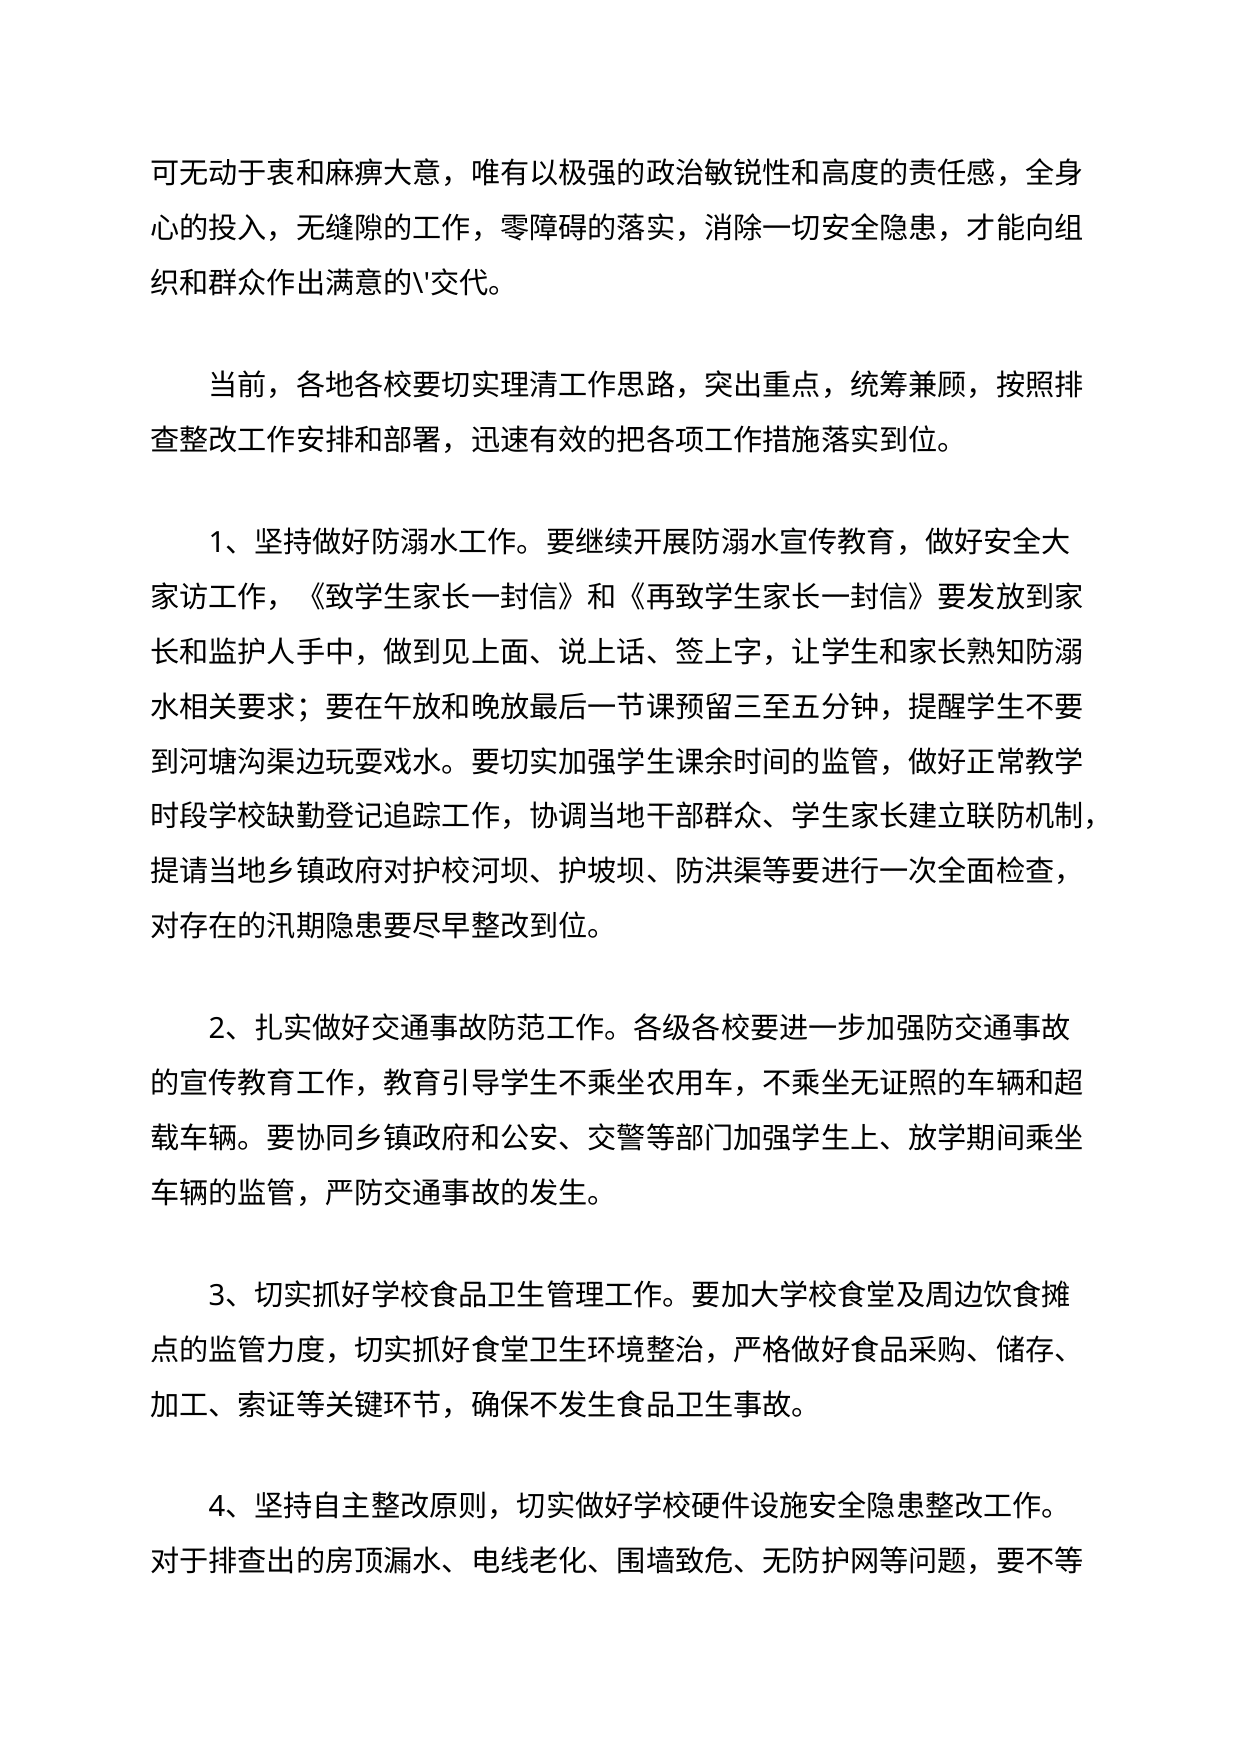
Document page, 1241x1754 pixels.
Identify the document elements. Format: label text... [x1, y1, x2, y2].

text 当前，各地各校要切实理清工作思路，突出重点，统筹兼顾，按照排查整改工作安排和部署，迅速有效的把各项工作措施落实到位。 [150, 362, 1090, 459]
text 2、扎实做好交通事故防范工作。各级各校要进一步加强防交通事故的宣传教育工作，教育引导学生不乘坐农用车，不乘坐无证照的车辆和超载车辆。要协同乡镇政府和公安、交警等部门加强学生上、放学期间乘坐车辆的监管，严防交通事故的发生。 [150, 1004, 1090, 1212]
text 3、切实抓好学校食品卫生管理工作。要加大学校食堂及周边饮食摊点的监管力度，切实抓好食堂卫生环境整治，严格做好食品采购、储存、加工、索证等关键环节，确保不发生食品卫生事故。 [150, 1271, 1090, 1423]
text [150, 1483, 1090, 1580]
text 1、坚持做好防溺水工作。要继续开展防溺水宣传教育，做好安全大家访工作，《致学生家长一封信》和《再致学生家长一封信》要发放到家长和监护人手中，做到见上面、说上话、签上字，让学生和家长熟知防溺水相关要求；要在午放和晚放最后一节课预留三至五分钟，提醒学生不要到河塘沟渠边玩耍戏水。要切实加强学生课余时间的监管，做好正常教学时段学校缺勤登记追踪工作，协调当地干部群众、学生家长建立联防机制，提请当地乡镇政府对护校河坝、护坡坝、防洪渠等要进行一次全面检查，对存在的汛期隐患要尽早整改到位。 [150, 518, 1090, 945]
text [150, 150, 1090, 302]
